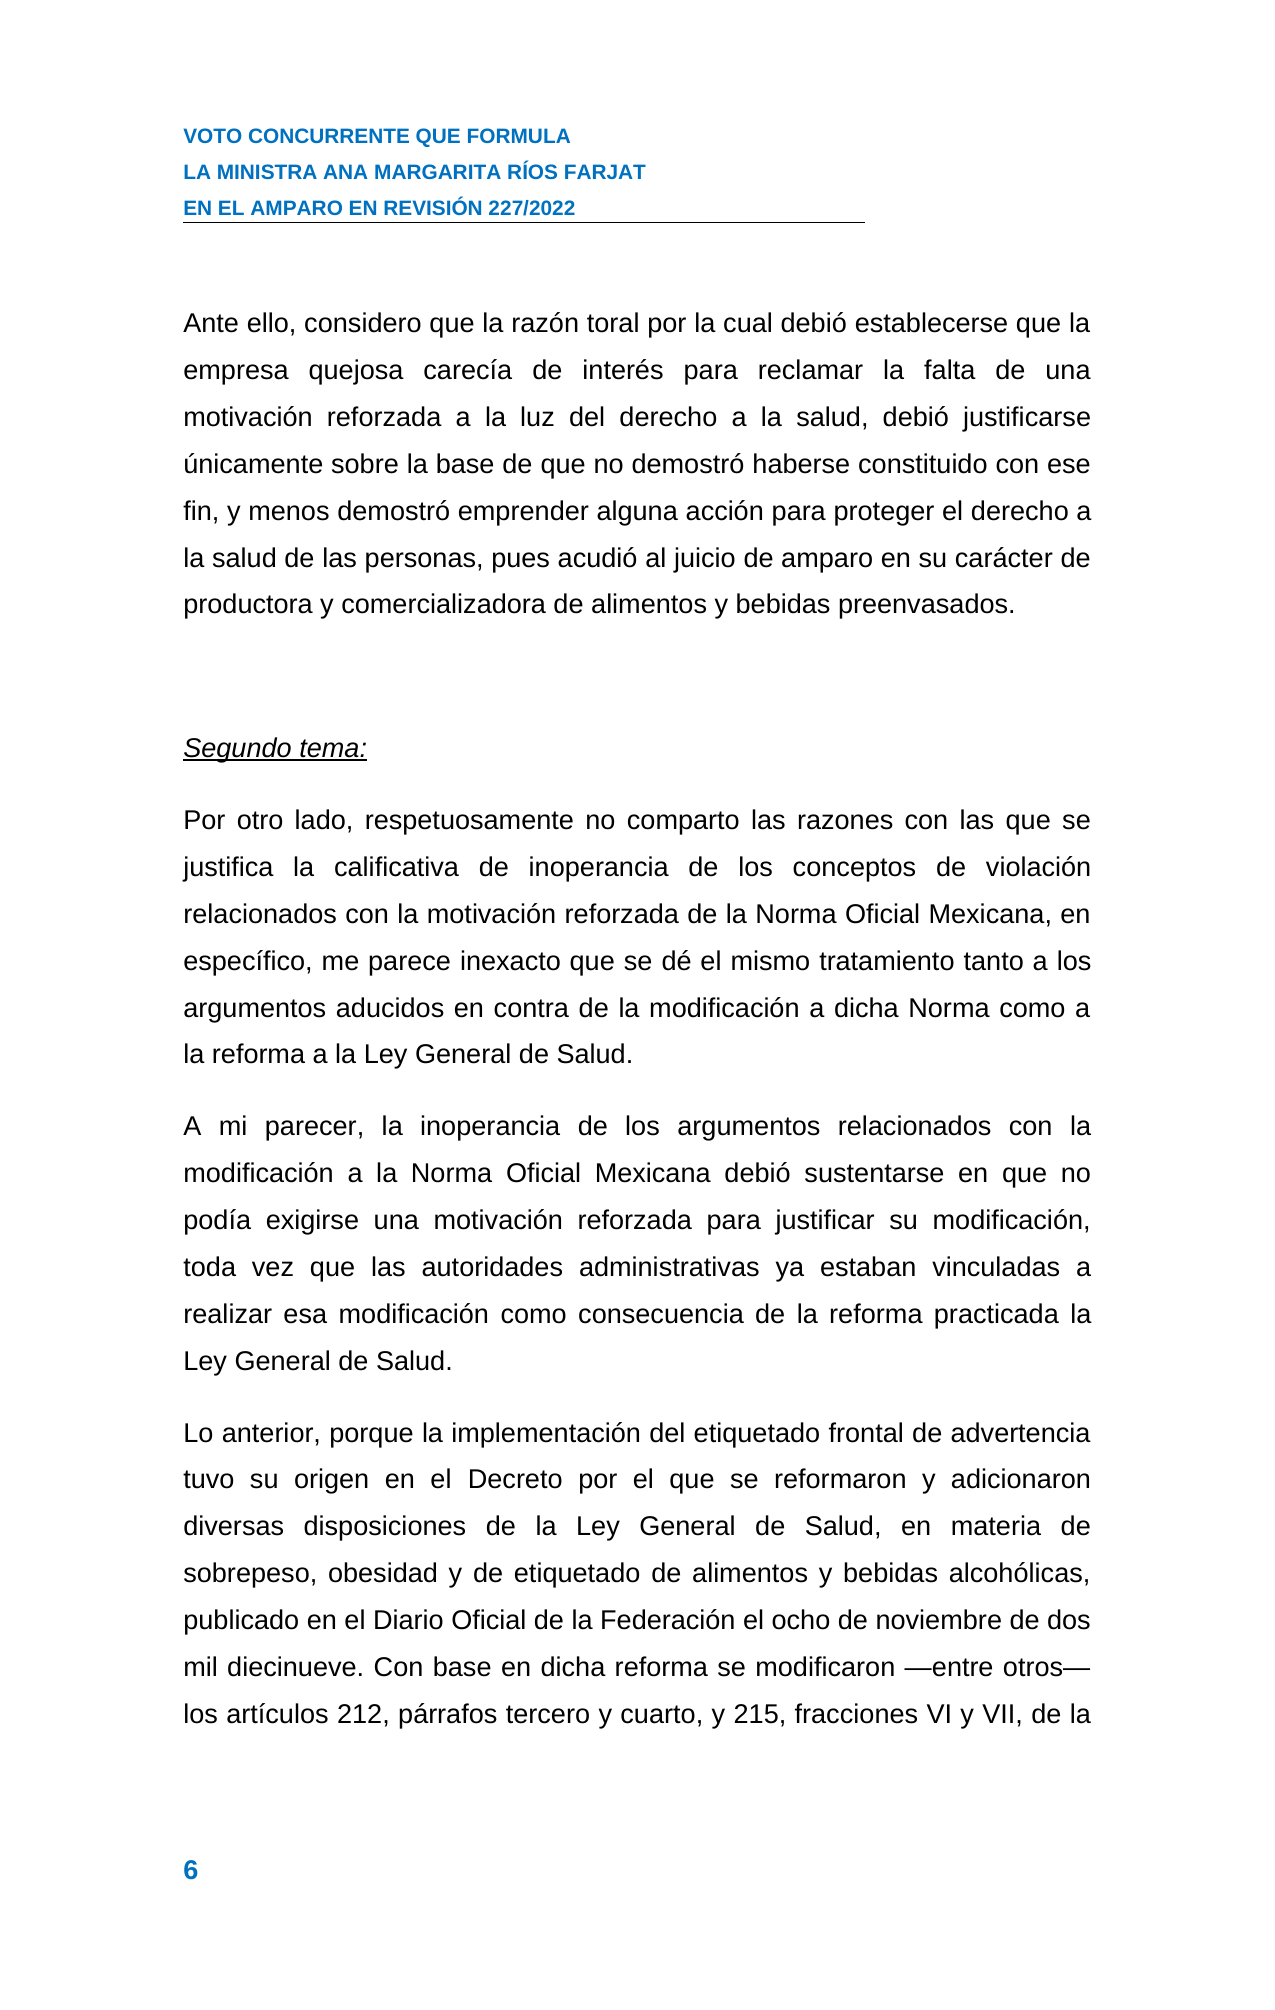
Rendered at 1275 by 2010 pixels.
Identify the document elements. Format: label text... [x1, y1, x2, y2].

text Segundo tema: [183, 732, 1092, 763]
text Por otro lado, respetuosamente no comparto las razones con las que se justifica la calificativa de inoperancia de los conceptos de violación relacionados con la motivación reforzada de la Norma Oficial Mexicana, en específico, me parece inexacto que se dé el mismo tratamiento tanto a los argumentos aducidos en contra de la modificación a dicha Norma como a la reforma a la Ley General de Salud. [183, 804, 1092, 1070]
text A mi parecer, la inoperancia de los argumentos relacionados con la modificación a la Norma Oficial Mexicana debió sustentarse en que no podía exigirse una motivación reforzada para justificar su modificación, toda vez que las autoridades administrativas ya estaban vinculadas a realizar esa modificación como consecuencia de la reforma practicada la Ley General de Salud. [183, 1110, 1092, 1376]
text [183, 1417, 1092, 1729]
text Ante ello, considero que la razón toral por la cual debió establecerse que la empresa quejosa carecía de interés para reclamar la falta de una motivación reforzada a la luz del derecho a la salud, debió justificarse únicamente sobre la base de que no demostró haberse constituido con ese fin, y menos demostró emprender alguna acción para proteger el derecho a la salud de las personas, pues acudió al juicio de amparo en su carácter de productora y comercializadora de alimentos y bebidas preenvasados. [183, 307, 1092, 620]
